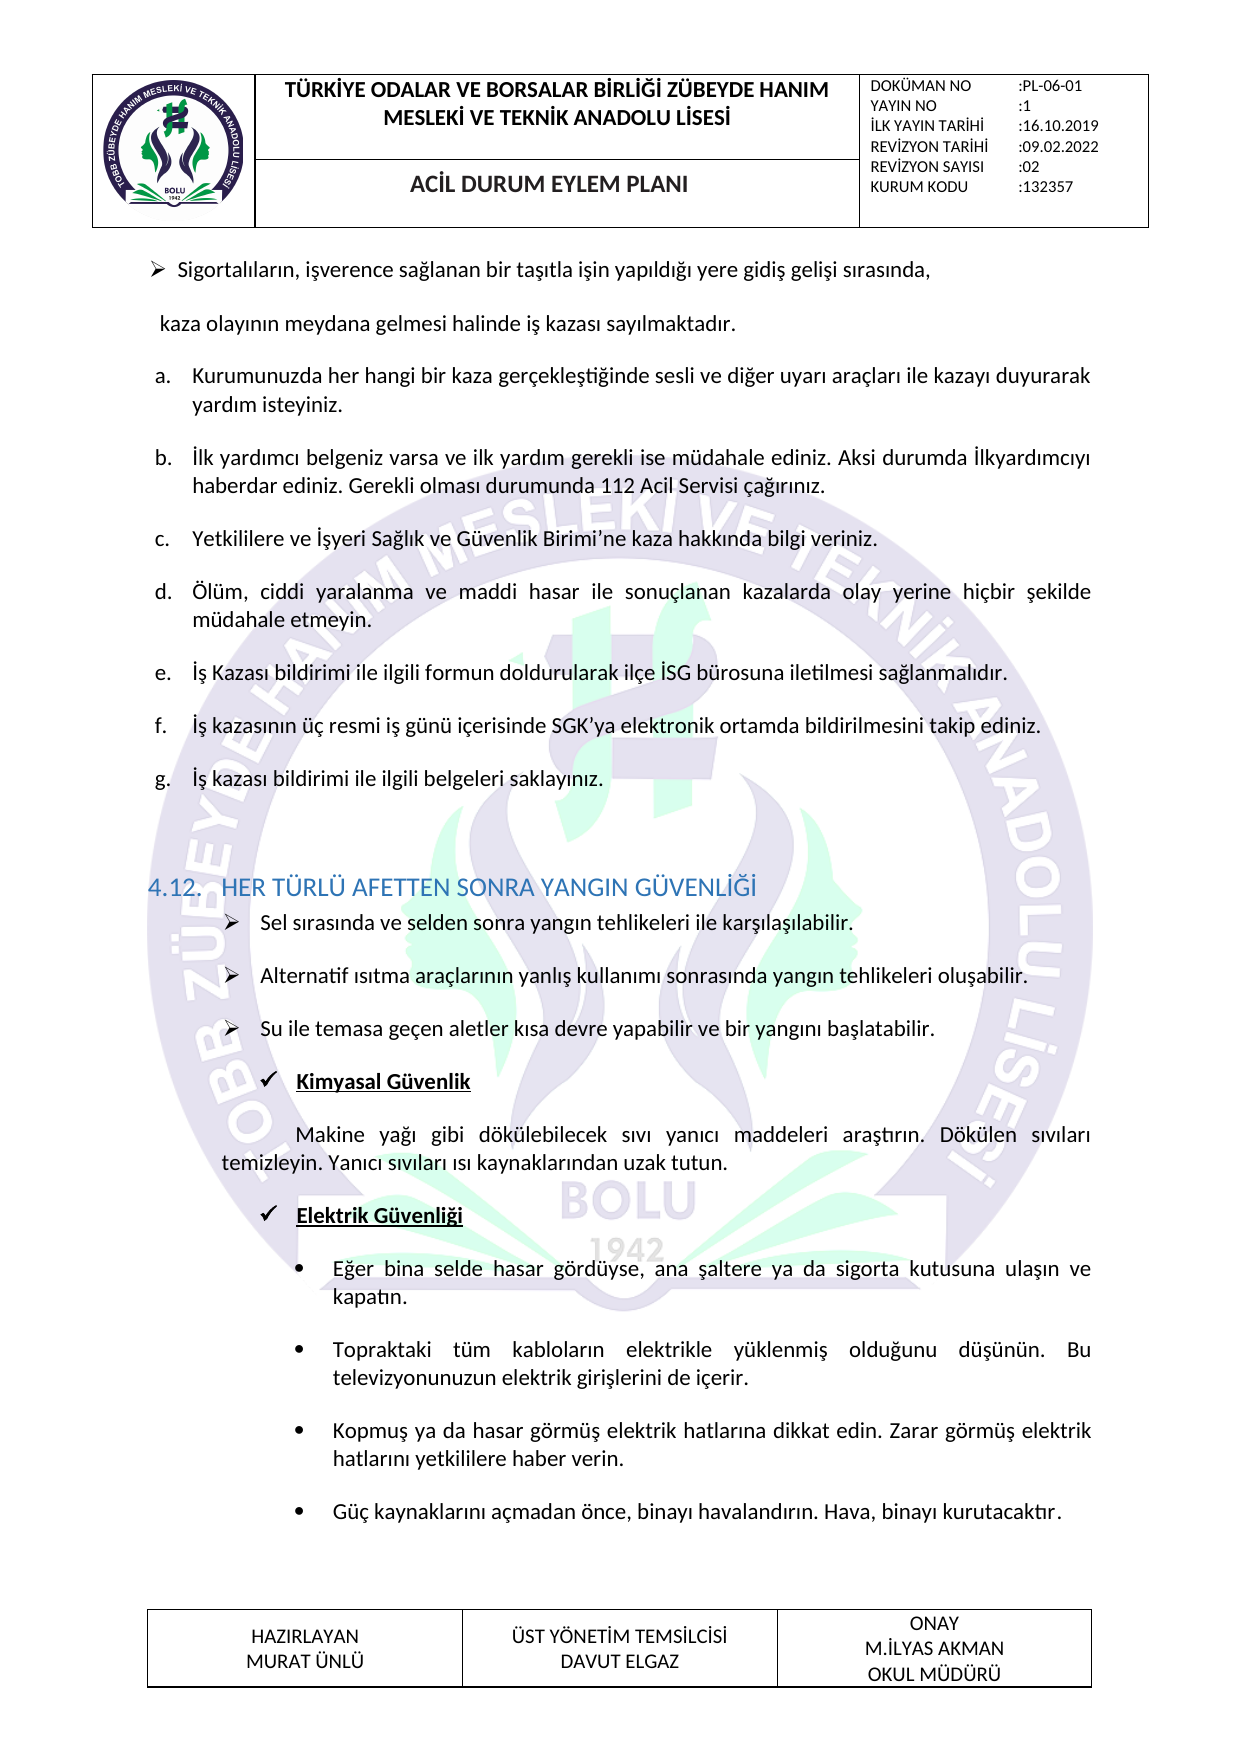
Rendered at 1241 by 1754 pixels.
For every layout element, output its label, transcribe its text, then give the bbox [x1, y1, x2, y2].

list Topraktaki tüm kabloların elektrikle yüklenmiş olduğunu düşünün. Bu televizyonunuzun elektrik girişlerini de içerir. [295, 1335, 1092, 1391]
list Alternatif ısıtma araçlarının yanlış kullanımı sonrasında yangın tehlikeleri oluşabilir. [223, 961, 1092, 989]
list Kurumunuzda her hangi bir kaza gerçekleştiğinde sesli ve diğer uyarı araçları ile kazayı duyurarak yardım isteyiniz. [154, 362, 1092, 418]
list İş kazası bildirimi ile ilgili belgeleri saklayınız. [154, 764, 1092, 792]
list Kimyasal Güvenlik [259, 1067, 1092, 1095]
list İş kazasının üç resmi iş günü içerisinde SGK’ya elektronik ortamda bildirilmesini takip ediniz. [154, 711, 1092, 739]
list Sigortalıların, işverence sağlanan bir taşıtla işin yapıldığı yere gidiş gelişi sırasında, [149, 256, 1092, 284]
list Eğer bina selde hasar gördüyse, ana şaltere ya da sigorta kutusuna ulaşın ve kapatın. [295, 1254, 1092, 1310]
list İş Kazası bildirimi ile ilgili formun doldurularak ilçe İSG bürosuna iletilmesi sağlanmalıdır. [154, 658, 1092, 686]
list Kopmuş ya da hasar görmüş elektrik hatlarına dikkat edin. Zarar görmüş elektrik hatlarını yetkililere haber verin. [295, 1416, 1092, 1472]
list Yetkililere ve İşyeri Sağlık ve Güvenlik Birimi’ne kaza hakkında bilgi veriniz. [154, 524, 1092, 552]
list Sel sırasında ve selden sonra yangın tehlikeleri ile karşılaşılabilir. [223, 908, 1092, 936]
subtitle 4.12. HER TÜRLÜ AFETTEN SONRA YANGIN GÜVENLİĞİ [148, 870, 1092, 903]
list İlk yardımcı belgeniz varsa ve ilk yardım gerekli ise müdahale ediniz. Aksi durumda İlkyardımcıyı haberdar ediniz. Gerekli olması durumunda 112 Acil Servisi çağırınız. [154, 443, 1092, 499]
list Elektrik Güvenliği [259, 1201, 1092, 1229]
text kaza olayının meydana gelmesi halinde iş kazası sayılmaktadır. [159, 309, 1092, 337]
text Makine yağı gibi dökülebilecek sıvı yanıcı maddeleri araştırın. Dökülen sıvıları temizleyin. Yanıcı sıvıları ısı kaynaklarından uzak tutun. [221, 1120, 1092, 1176]
picture [103, 80, 243, 221]
list Güç kaynaklarını açmadan önce, binayı havalandırın. Hava, binayı kurutacaktır. [295, 1497, 1092, 1525]
list Ölüm, ciddi yaralanma ve maddi hasar ile sonuçlanan kazalarda olay yerine hiçbir şekilde müdahale etmeyin. [154, 577, 1092, 633]
list Su ile temasa geçen aletler kısa devre yapabilir ve bir yangını başlatabilir. [223, 1014, 1092, 1042]
